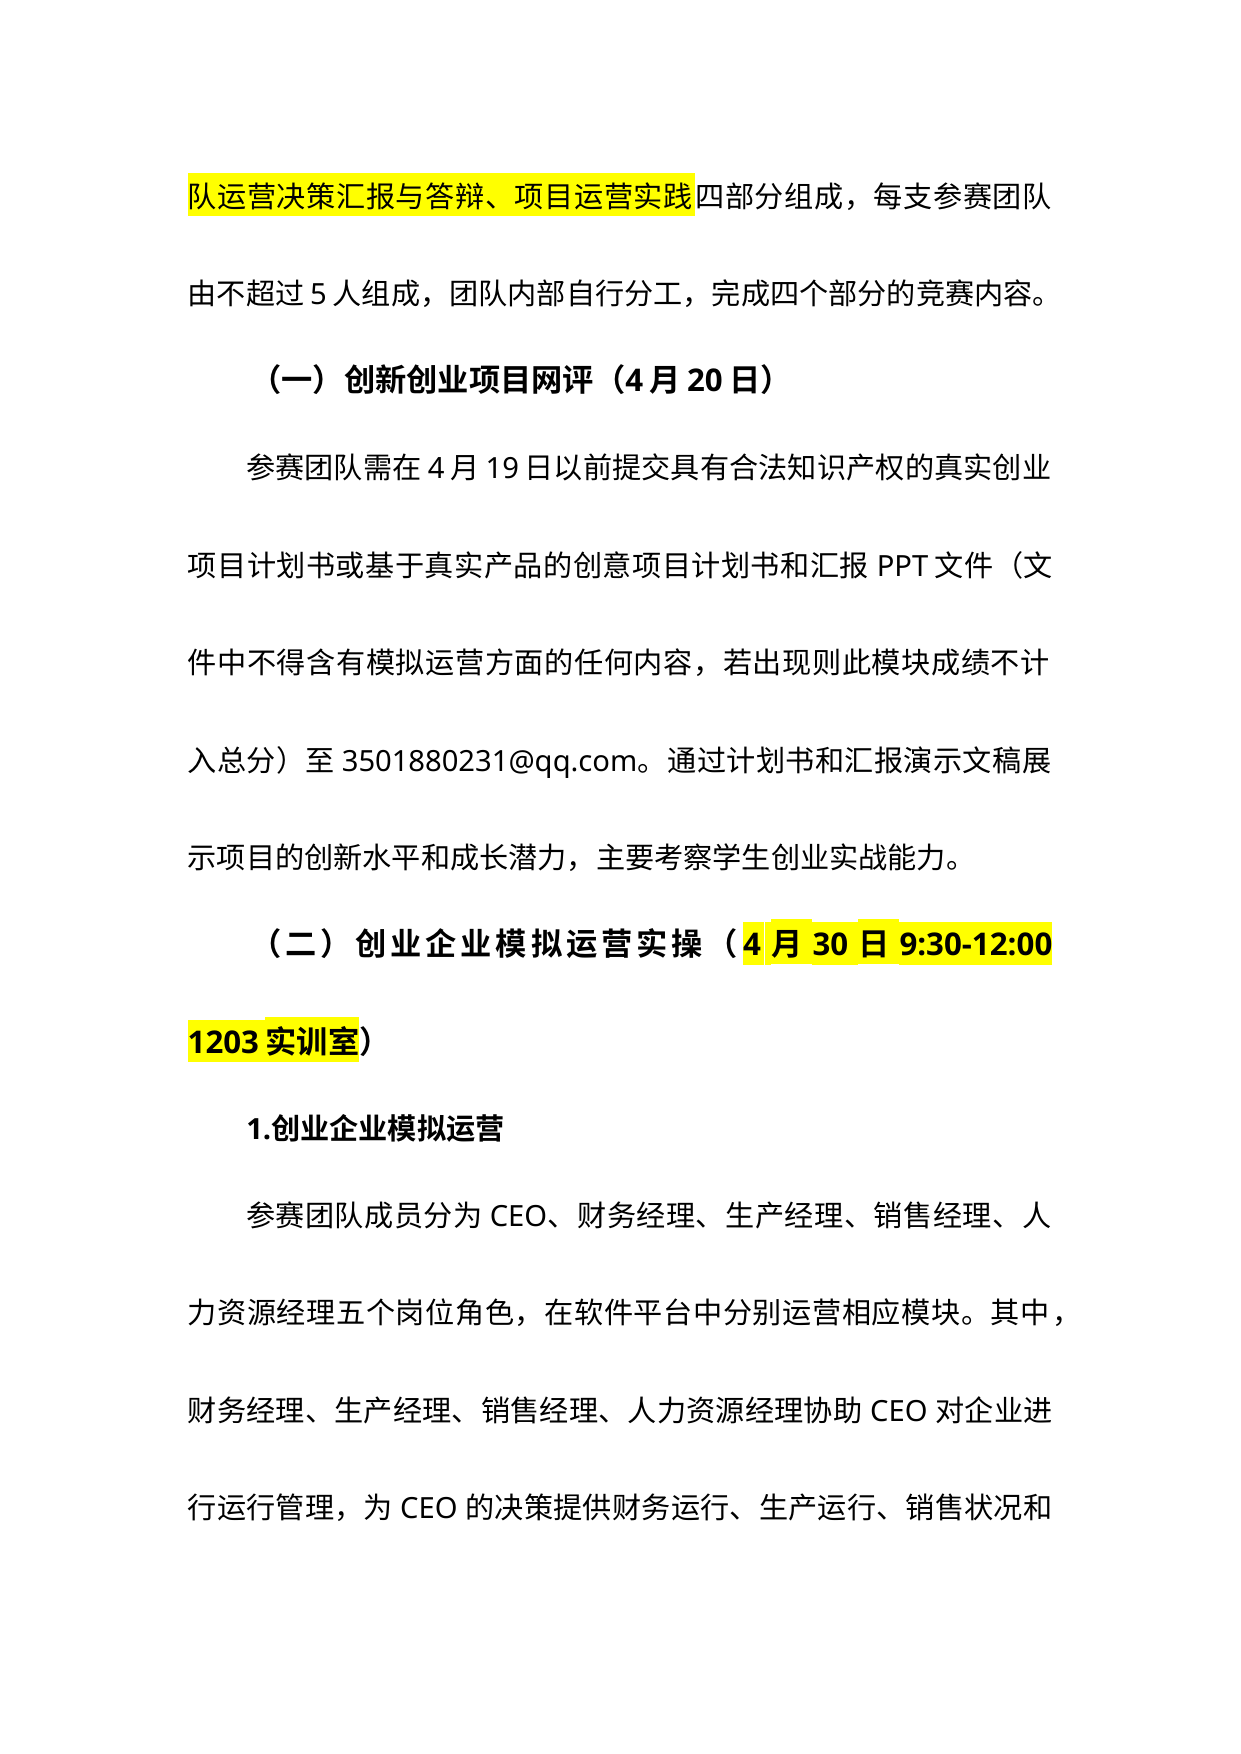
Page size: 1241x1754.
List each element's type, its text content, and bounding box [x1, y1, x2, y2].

text （一）创新创业项目网评（4月20日） [187, 346, 1053, 411]
text （二）创业企业模拟运营实操（4月30日9:30-12:00 1203实训室） [187, 909, 1053, 1072]
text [187, 1181, 1053, 1538]
text 参赛团队需在4月19日以前提交具有合法知识产权的真实创业项目计划书或基于真实产品的创意项目计划书和汇报PPT文件（文件中不得含有模拟运营方面的任何内容，若出现则此模块成绩不计入总分）至3501880231@qq.com。通过计划书和汇报演示文稿展示项目的创新水平和成长潜力，主要考察学生创业实战能力。 [187, 433, 1053, 888]
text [187, 162, 1053, 324]
text 1.创业企业模拟运营 [187, 1095, 1053, 1160]
